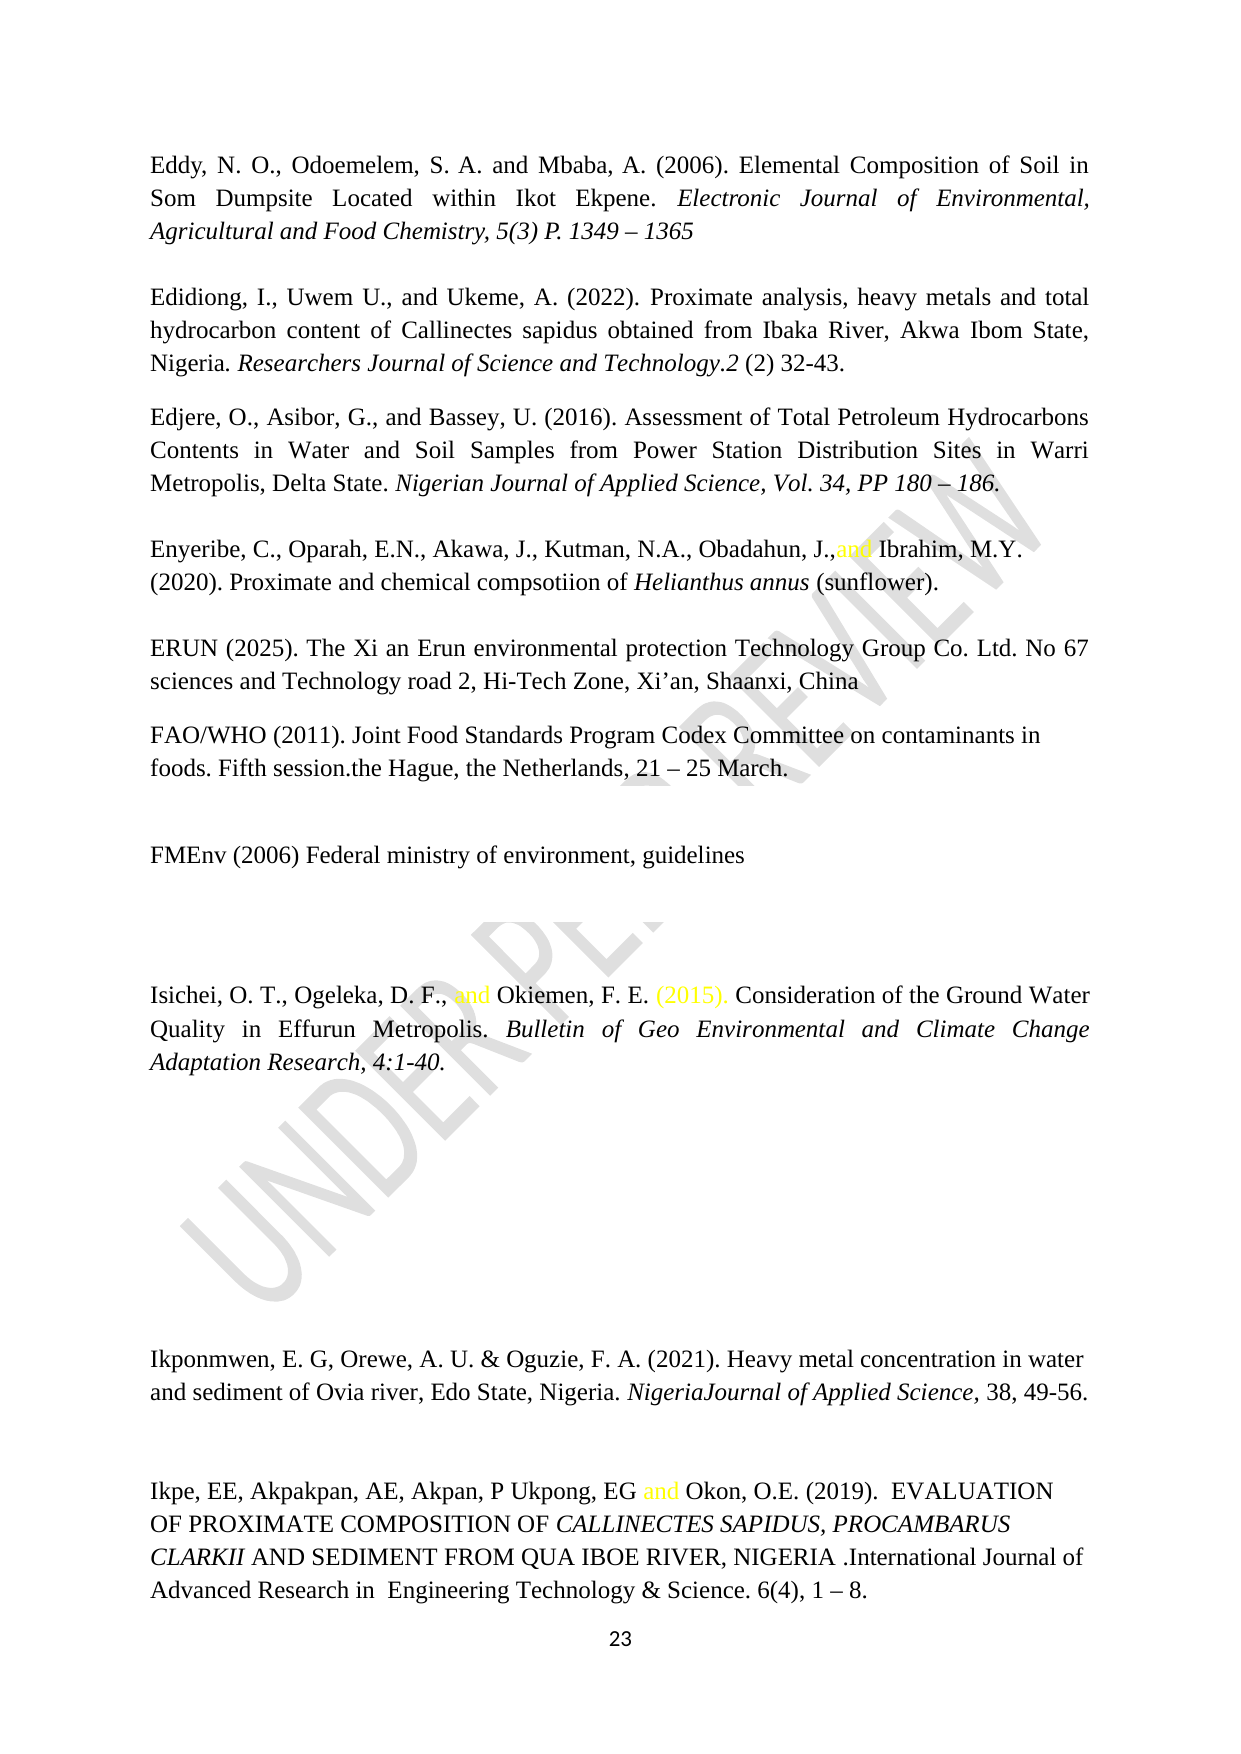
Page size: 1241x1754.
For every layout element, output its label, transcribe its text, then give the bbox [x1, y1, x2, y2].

text ERUN (2025). The Xi an Erun environmental protection Technology Group Co. Ltd. No 67 sciences and Technology road 2, Hi-Tech Zone, Xi’an, Shaanxi, China [150, 633, 1090, 695]
text FMEnv (2006) Federal ministry of environment, guidelines [150, 840, 1090, 869]
text Edjere, O., Asibor, G., and Bassey, U. (2016). Assessment of Total Petroleum Hydrocarbons Contents in Water and Soil Samples from Power Station Distribution Sites in Warri Metropolis, Delta State. Nigerian Journal of Applied Science, Vol. 34, PP 180 – 186. [150, 402, 1090, 497]
text Enyeribe, C., Oparah, E.N., Akawa, J., Kutman, N.A., Obadahun, J.,and Ibrahim, M.Y. (2020). Proximate and chemical compsotiion of Helianthus annus (sunflower). [150, 534, 1090, 596]
text Ikpe, EE, Akpakpan, AE, Akpan, P Ukpong, EG and Okon, O.E. (2019). EVALUATION OF PROXIMATE COMPOSITION OF CALLINECTES SAPIDUS, PROCAMBARUS CLARKII AND SEDIMENT FROM QUA IBOE RIVER, NIGERIA .International Journal of Advanced Research in Engineering Technology & Science. 6(4), 1 – 8. [150, 1476, 1090, 1604]
text Ikponmwen, E. G, Orewe, A. U. & Oguzie, F. A. (2021). Heavy metal concentration in water [150, 1344, 1090, 1373]
text Isichei, O. T., Ogeleka, D. F., and Okiemen, F. E. (2015). Consideration of the Ground Water Quality in Effurun Metropolis. Bulletin of Geo Environmental and Climate Change Adaptation Research, 4:1-40. [150, 981, 1090, 1075]
text FAO/WHO (2011). Joint Food Standards Program Codex Committee on contaminants in foods. Fifth session.the Hague, the Netherlands, 21 – 25 March. [150, 720, 1090, 782]
text and sediment of Ovia river, Edo State, Nigeria. NigeriaJournal of Applied Science, 38, 49-56. [150, 1377, 1090, 1406]
text Edidiong, I., Uwem U., and Ukeme, A. (2022). Proximate analysis, heavy metals and total hydrocarbon content of Callinectes sapidus obtained from Ibaka River, Akwa Ibom State, Nigeria. Researchers Journal of Science and Technology.2 (2) 32-43. [150, 282, 1090, 377]
subtitle Eddy, N. O., Odoemelem, S. A. and Mbaba, A. (2006). Elemental Composition of Soil in Som Dumpsite Located within Ikot Ekpene. Electronic Journal of Environmental, Agricultural and Food Chemistry, 5(3) P. 1349 – 1365 [150, 150, 1090, 245]
